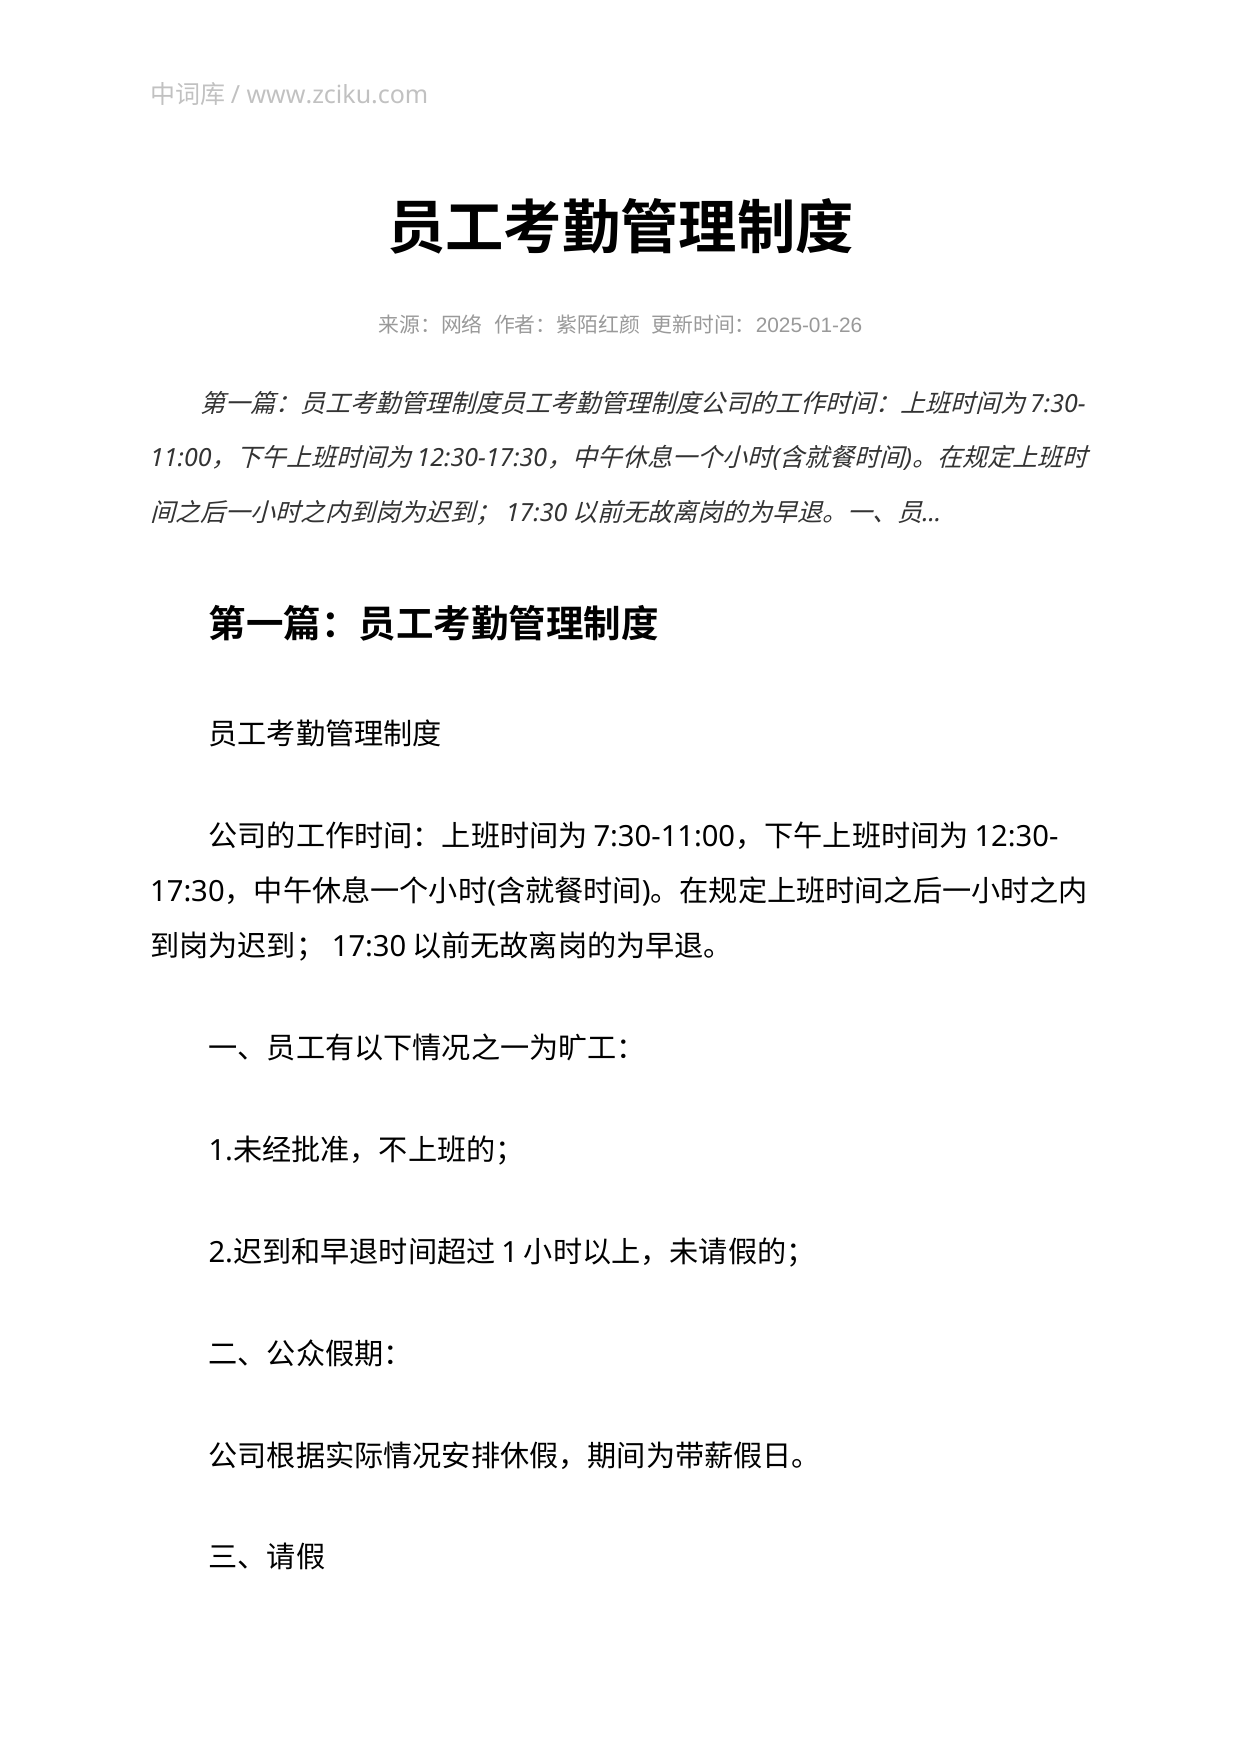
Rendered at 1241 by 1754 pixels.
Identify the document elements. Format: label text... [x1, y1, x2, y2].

text 一、员工有以下情况之一为旷工： [150, 1024, 1090, 1067]
text 1.未经批准，不上班的； [150, 1126, 1090, 1169]
text 员工考勤管理制度 [150, 711, 1090, 753]
text 第一篇：员工考勤管理制度 [150, 593, 1090, 648]
text 第一篇：员工考勤管理制度员工考勤管理制度公司的工作时间：上班时间为7:30-11:00，下午上班时间为12:30-17:30，中午休息一个小时(含就餐时间)。在规定上班时间之后一小时之内到岗为迟到； 17:30以前无故离岗的为早退。一、员... [150, 383, 1090, 528]
text 二、公众假期： [150, 1330, 1090, 1373]
text 公司的工作时间：上班时间为7:30-11:00，下午上班时间为12:30-17:30，中午休息一个小时(含就餐时间)。在规定上班时间之后一小时之内到岗为迟到； 17:30以前无故离岗的为早退。 [150, 813, 1090, 965]
text 2.迟到和早退时间超过1小时以上，未请假的； [150, 1228, 1090, 1271]
subtitle 员工考勤管理制度 [150, 181, 1090, 266]
text 来源：网络 作者：紫陌红颜 更新时间：2025-01-26 [150, 313, 1090, 337]
text 公司根据实际情况安排休假，期间为带薪假日。 [150, 1432, 1090, 1474]
text 三、请假 [150, 1534, 1090, 1576]
